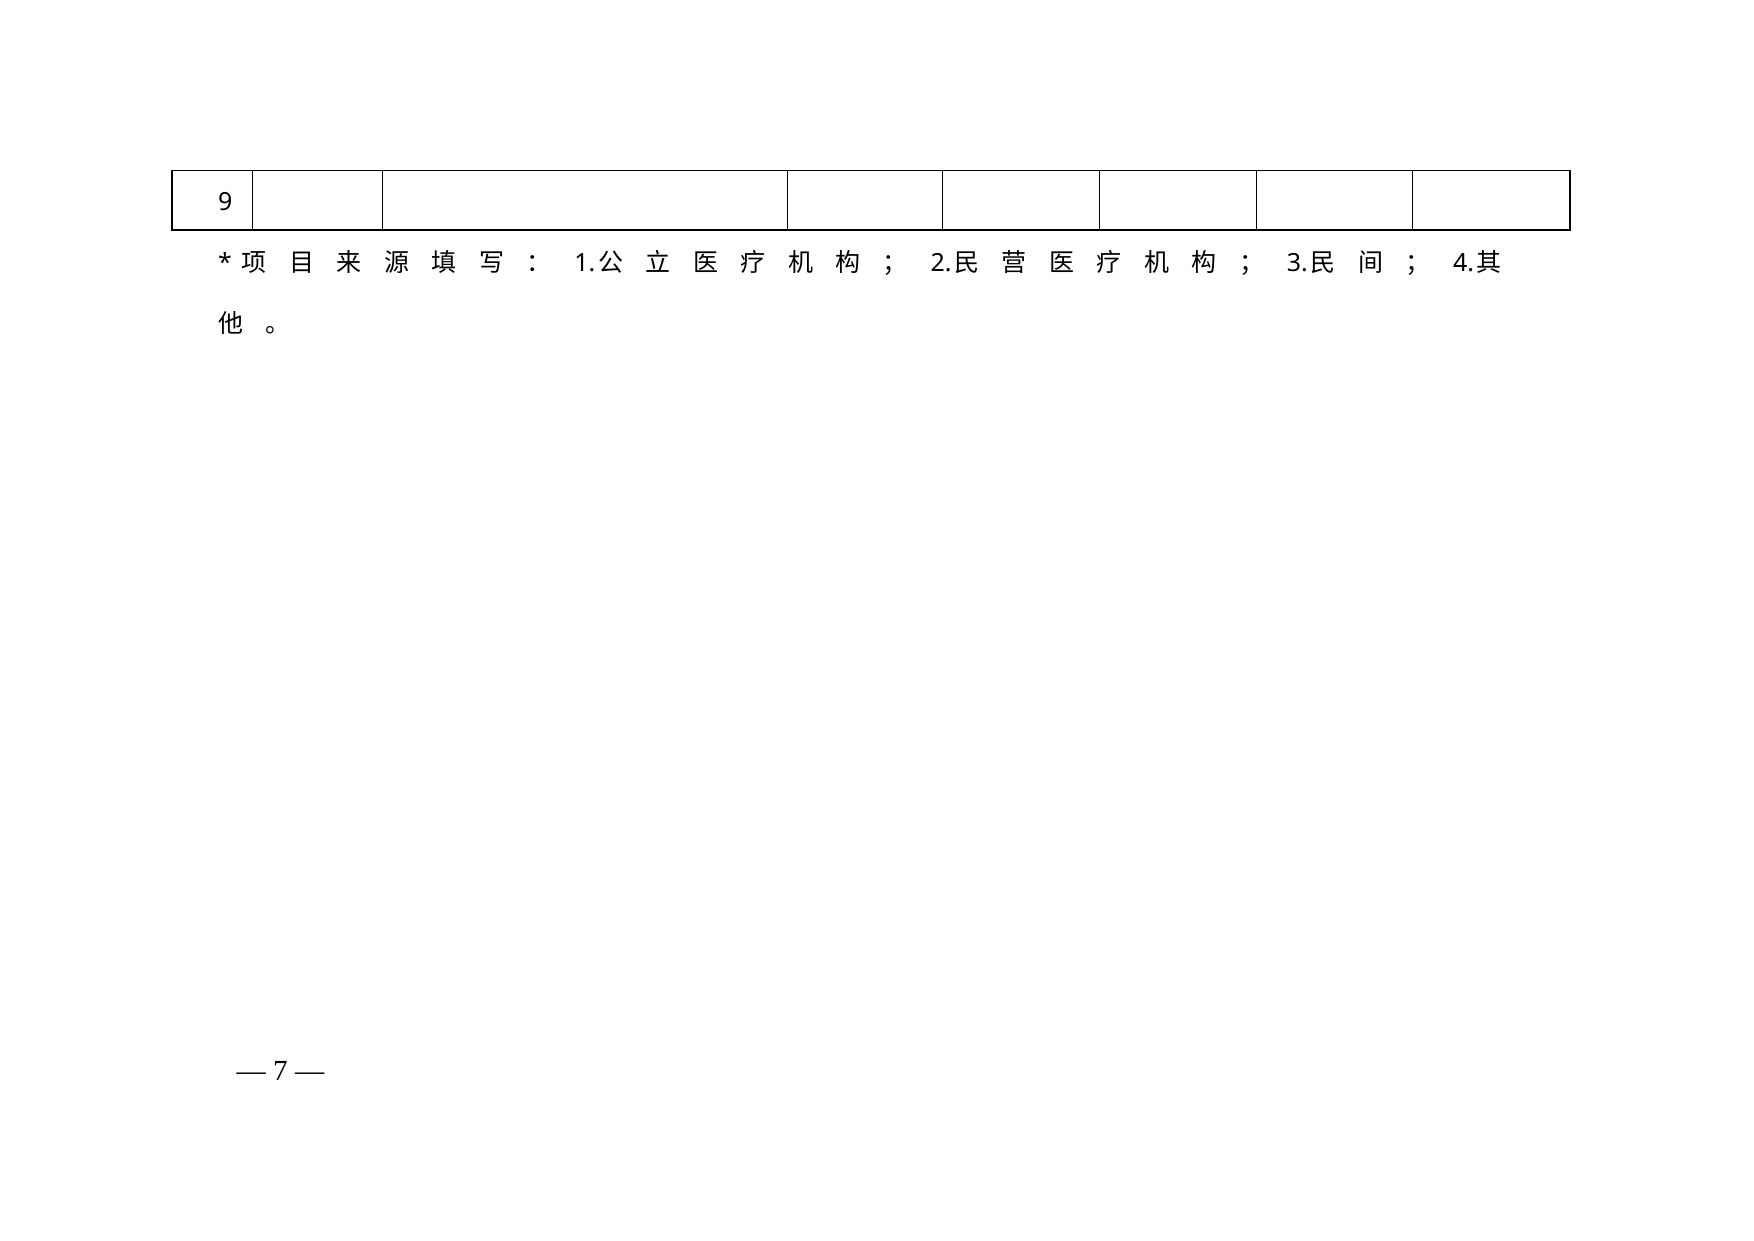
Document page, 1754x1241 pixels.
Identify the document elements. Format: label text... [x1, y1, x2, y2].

table_cell [383, 171, 787, 228]
table_cell 9 [173, 171, 252, 228]
table_cell [1100, 171, 1256, 228]
table_cell [1413, 171, 1569, 228]
text *项目来源填写：1.公立医疗机构；2.民营医疗机构；3.民间；4.其他。 [218, 231, 1524, 352]
table_cell [943, 171, 1099, 228]
table_cell [253, 171, 382, 228]
table_cell [1257, 171, 1412, 228]
table_cell [788, 171, 942, 228]
